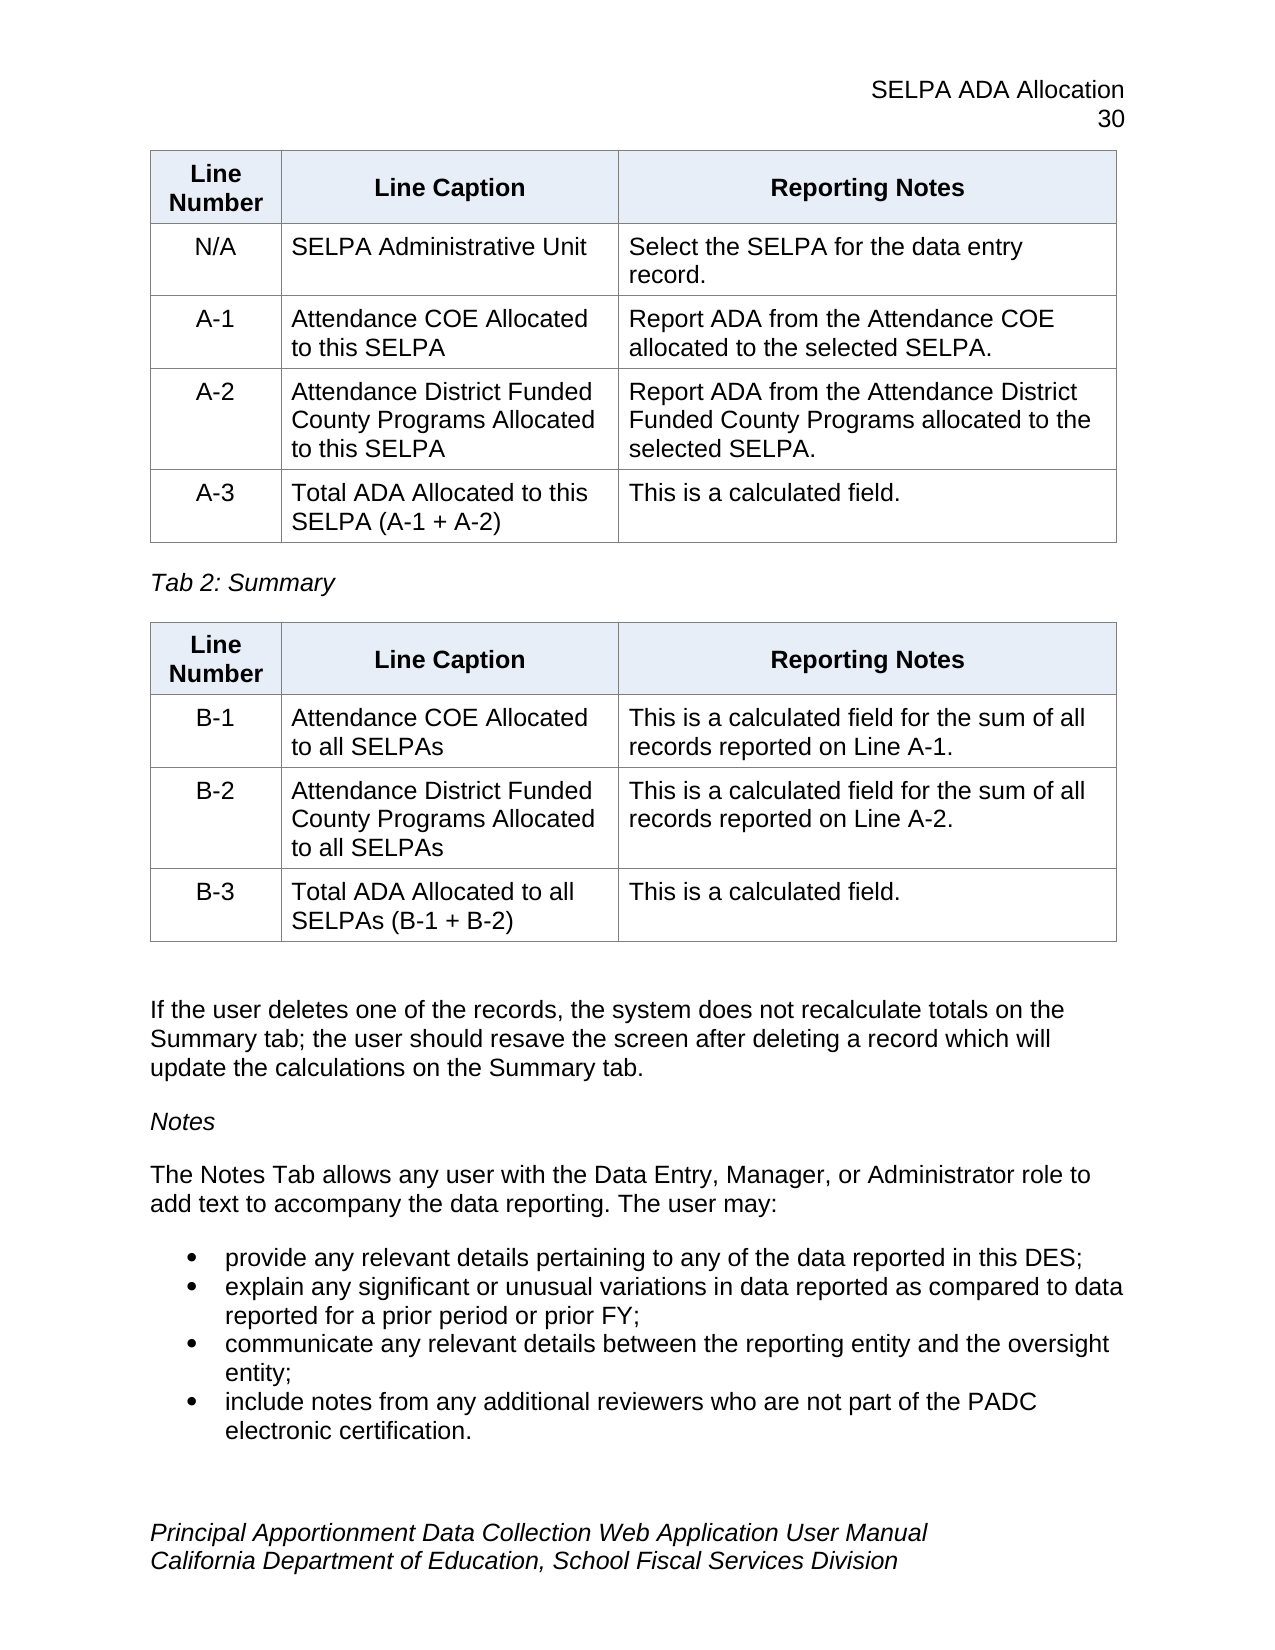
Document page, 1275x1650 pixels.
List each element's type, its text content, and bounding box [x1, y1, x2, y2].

table_header Line Number [151, 623, 281, 694]
list provide any relevant details pertaining to any of the data reported in this DES; [187, 1243, 1125, 1272]
table_cell Attendance District Funded County Programs Allocated to this SELPA [282, 369, 618, 469]
table_cell B-3 [151, 869, 281, 941]
table_cell Report ADA from the Attendance District Funded County Programs allocated to the selected SELPA. [619, 369, 1116, 469]
table_cell Total ADA Allocated to all SELPAs (B-1 + B-2) [282, 869, 618, 941]
table_header Line Caption [282, 151, 618, 223]
table_header Line Number [151, 151, 281, 223]
list communicate any relevant details between the reporting entity and the oversight entity; [187, 1329, 1125, 1387]
table_cell Attendance District Funded County Programs Allocated to all SELPAs [282, 768, 618, 868]
list explain any significant or unusual variations in data reported as compared to data reported for a prior period or prior FY; [187, 1272, 1125, 1329]
table_cell This is a calculated field for the sum of all records reported on Line A-1. [619, 695, 1116, 767]
table_cell N/A [151, 224, 281, 295]
table_cell Report ADA from the Attendance COE allocated to the selected SELPA. [619, 296, 1116, 368]
table_cell This is a calculated field for the sum of all records reported on Line A-2. [619, 768, 1116, 868]
table_cell This is a calculated field. [619, 869, 1116, 941]
table_header Reporting Notes [619, 151, 1116, 223]
table_cell A-3 [151, 470, 281, 542]
table_cell B-1 [151, 695, 281, 767]
table_header Reporting Notes [619, 623, 1116, 694]
table_cell A-2 [151, 369, 281, 469]
table_cell SELPA Administrative Unit [282, 224, 618, 295]
table_cell This is a calculated field. [619, 470, 1116, 542]
table_cell Attendance COE Allocated to this SELPA [282, 296, 618, 368]
table_cell Total ADA Allocated to this SELPA (A-1 + A-2) [282, 470, 618, 542]
subtitle Tab 2: Summary [150, 568, 1125, 597]
list include notes from any additional reviewers who are not part of the PADC electronic certification. [187, 1387, 1125, 1445]
table_cell Attendance COE Allocated to all SELPAs [282, 695, 618, 767]
table_cell B-2 [151, 768, 281, 868]
text If the user deletes one of the records, the system does not recalculate totals on the Summary tab; the user should resave the screen after deleting a record which will update the calculations on the Summary tab. [150, 996, 1125, 1082]
table_header Line Caption [282, 623, 618, 694]
text The Notes Tab allows any user with the Data Entry, Manager, or Administrator role to add text to accompany the data reporting. The user may: [150, 1161, 1125, 1218]
table_cell Select the SELPA for the data entry record. [619, 224, 1116, 295]
subtitle Notes [150, 1107, 1125, 1136]
table_cell A-1 [151, 296, 281, 368]
